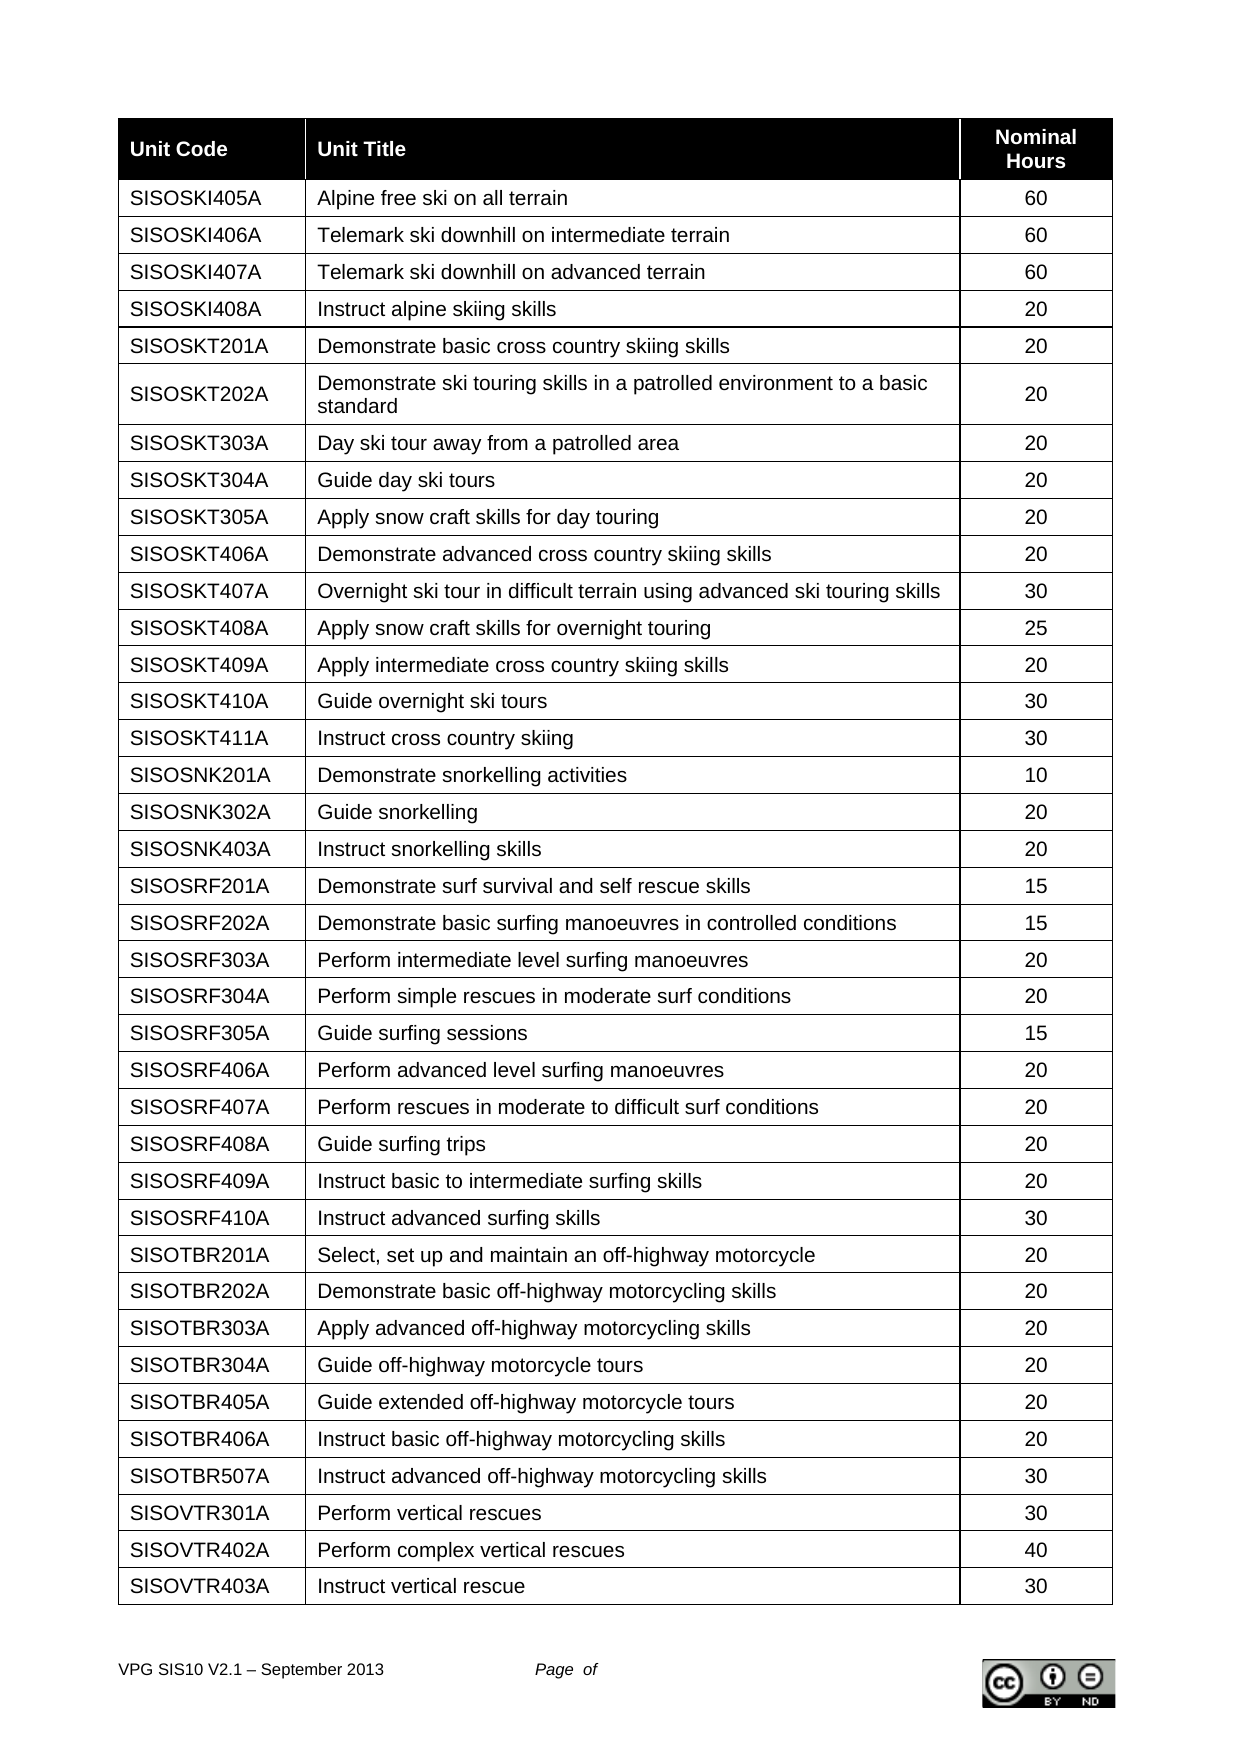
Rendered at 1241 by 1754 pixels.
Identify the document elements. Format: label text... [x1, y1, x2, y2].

table_cell SISOTBR406A [119, 1421, 305, 1457]
table_cell 60 [961, 254, 1112, 289]
table_cell Perform intermediate level surfing manoeuvres [306, 941, 959, 977]
table_cell Guide surfing sessions [306, 1015, 959, 1051]
table_cell 60 [961, 180, 1112, 216]
table_cell 20 [961, 462, 1112, 498]
table_cell Telemark ski downhill on advanced terrain [306, 254, 959, 289]
table_cell Apply snow craft skills for day touring [306, 499, 959, 535]
table_cell 20 [961, 1163, 1112, 1198]
table_cell Demonstrate basic cross country skiing skills [306, 328, 959, 363]
table_cell SISOSKT303A [119, 425, 305, 461]
picture [981, 1659, 1114, 1706]
table_cell 20 [961, 1089, 1112, 1125]
table_cell Overnight ski tour in difficult terrain using advanced ski touring skills [306, 573, 959, 608]
table_cell SISOSKT305A [119, 499, 305, 535]
table_cell SISOSRF201A [119, 868, 305, 903]
table_cell SISOSRF303A [119, 941, 305, 977]
table_cell 20 [961, 1052, 1112, 1088]
table_cell SISOSRF305A [119, 1015, 305, 1051]
table_cell SISOSKT304A [119, 462, 305, 498]
table_cell 20 [961, 425, 1112, 461]
table_cell SISOSRF202A [119, 905, 305, 940]
table_cell SISOSKI406A [119, 217, 305, 253]
table_cell Apply intermediate cross country skiing skills [306, 646, 959, 682]
table_cell 30 [961, 1495, 1112, 1530]
table_cell 20 [961, 1273, 1112, 1309]
table_cell Guide surfing trips [306, 1126, 959, 1162]
table_cell Instruct vertical rescue [306, 1568, 959, 1604]
table_cell SISOSKI405A [119, 180, 305, 216]
table_cell Perform simple rescues in moderate surf conditions [306, 978, 959, 1014]
table_cell SISOSKT406A [119, 536, 305, 572]
table_cell Instruct alpine skiing skills [306, 291, 959, 326]
table_cell SISOSKI408A [119, 291, 305, 326]
table_cell SISOSKT409A [119, 646, 305, 682]
table_cell 20 [961, 1310, 1112, 1346]
table_cell 30 [961, 1200, 1112, 1235]
table_cell 20 [961, 794, 1112, 830]
table_cell SISOSNK201A [119, 757, 305, 793]
table_cell 20 [961, 1421, 1112, 1457]
table_cell 20 [961, 291, 1112, 326]
table_cell SISOTBR304A [119, 1347, 305, 1383]
table_cell SISOTBR202A [119, 1273, 305, 1309]
table_cell SISOSRF406A [119, 1052, 305, 1088]
table_cell SISOTBR201A [119, 1236, 305, 1272]
table_cell Perform rescues in moderate to difficult surf conditions [306, 1089, 959, 1125]
table_cell SISOSKT410A [119, 683, 305, 719]
table_cell Instruct basic off-highway motorcycling skills [306, 1421, 959, 1457]
table_cell 30 [961, 573, 1112, 608]
table_cell SISOSRF410A [119, 1200, 305, 1235]
table_cell Guide snorkelling [306, 794, 959, 830]
table_cell Demonstrate advanced cross country skiing skills [306, 536, 959, 572]
table_cell Telemark ski downhill on intermediate terrain [306, 217, 959, 253]
table_cell Instruct snorkelling skills [306, 831, 959, 867]
table_cell SISOVTR301A [119, 1495, 305, 1530]
table_cell 20 [961, 364, 1112, 424]
table_cell SISOSRF407A [119, 1089, 305, 1125]
table_cell 20 [961, 536, 1112, 572]
table_cell 30 [961, 683, 1112, 719]
table_cell Demonstrate basic surfing manoeuvres in controlled conditions [306, 905, 959, 940]
table_cell Guide off-highway motorcycle tours [306, 1347, 959, 1383]
table_cell Guide day ski tours [306, 462, 959, 498]
table_cell SISOSKT407A [119, 573, 305, 608]
table_cell SISOSNK302A [119, 794, 305, 830]
table_cell Perform complex vertical rescues [306, 1531, 959, 1567]
table_cell Demonstrate basic off-highway motorcycling skills [306, 1273, 959, 1309]
table_cell Apply advanced off-highway motorcycling skills [306, 1310, 959, 1346]
table_cell SISOSRF409A [119, 1163, 305, 1198]
table_cell Demonstrate snorkelling activities [306, 757, 959, 793]
table_cell 20 [961, 978, 1112, 1014]
table_cell SISOTBR303A [119, 1310, 305, 1346]
table_cell Alpine free ski on all terrain [306, 180, 959, 216]
table_cell Day ski tour away from a patrolled area [306, 425, 959, 461]
table_cell SISOSKT201A [119, 328, 305, 363]
table_cell 15 [961, 905, 1112, 940]
table_cell Perform vertical rescues [306, 1495, 959, 1530]
table_cell 20 [961, 1347, 1112, 1383]
table_cell 40 [961, 1531, 1112, 1567]
table_cell Perform advanced level surfing manoeuvres [306, 1052, 959, 1088]
table_cell SISOSRF304A [119, 978, 305, 1014]
table_cell Instruct advanced surfing skills [306, 1200, 959, 1235]
table_cell 15 [961, 1015, 1112, 1051]
table_cell 30 [961, 720, 1112, 756]
table_cell Instruct cross country skiing [306, 720, 959, 756]
table_cell 25 [961, 610, 1112, 645]
table_cell 15 [961, 868, 1112, 903]
table_cell SISOVTR402A [119, 1531, 305, 1567]
table_cell 30 [961, 1568, 1112, 1604]
table_cell Instruct advanced off-highway motorcycling skills [306, 1458, 959, 1493]
table_cell SISOTBR405A [119, 1384, 305, 1420]
table_cell Guide extended off-highway motorcycle tours [306, 1384, 959, 1420]
table_cell SISOVTR403A [119, 1568, 305, 1604]
table_cell Apply snow craft skills for overnight touring [306, 610, 959, 645]
table_cell 60 [961, 217, 1112, 253]
table_header Nominal Hours [961, 119, 1112, 179]
table_cell Demonstrate ski touring skills in a patrolled environment to a basic standard [306, 364, 959, 424]
table_header Unit Title [306, 119, 959, 179]
table_cell Demonstrate surf survival and self rescue skills [306, 868, 959, 903]
table_header Unit Code [119, 119, 305, 179]
table_cell 20 [961, 831, 1112, 867]
table_cell SISOSRF408A [119, 1126, 305, 1162]
table_cell 20 [961, 1126, 1112, 1162]
table_cell SISOSKT408A [119, 610, 305, 645]
table_cell 20 [961, 941, 1112, 977]
table_cell SISOSKI407A [119, 254, 305, 289]
table_cell SISOSNK403A [119, 831, 305, 867]
table_cell 20 [961, 1384, 1112, 1420]
table_cell Select, set up and maintain an off-highway motorcycle [306, 1236, 959, 1272]
table_cell 20 [961, 1236, 1112, 1272]
table_cell 20 [961, 328, 1112, 363]
table_cell 30 [961, 1458, 1112, 1493]
table_cell 20 [961, 499, 1112, 535]
table_cell 10 [961, 757, 1112, 793]
table_cell Instruct basic to intermediate surfing skills [306, 1163, 959, 1198]
table_cell SISOSKT202A [119, 364, 305, 424]
table_cell 20 [961, 646, 1112, 682]
table_cell SISOSKT411A [119, 720, 305, 756]
table_cell Guide overnight ski tours [306, 683, 959, 719]
table_cell SISOTBR507A [119, 1458, 305, 1493]
